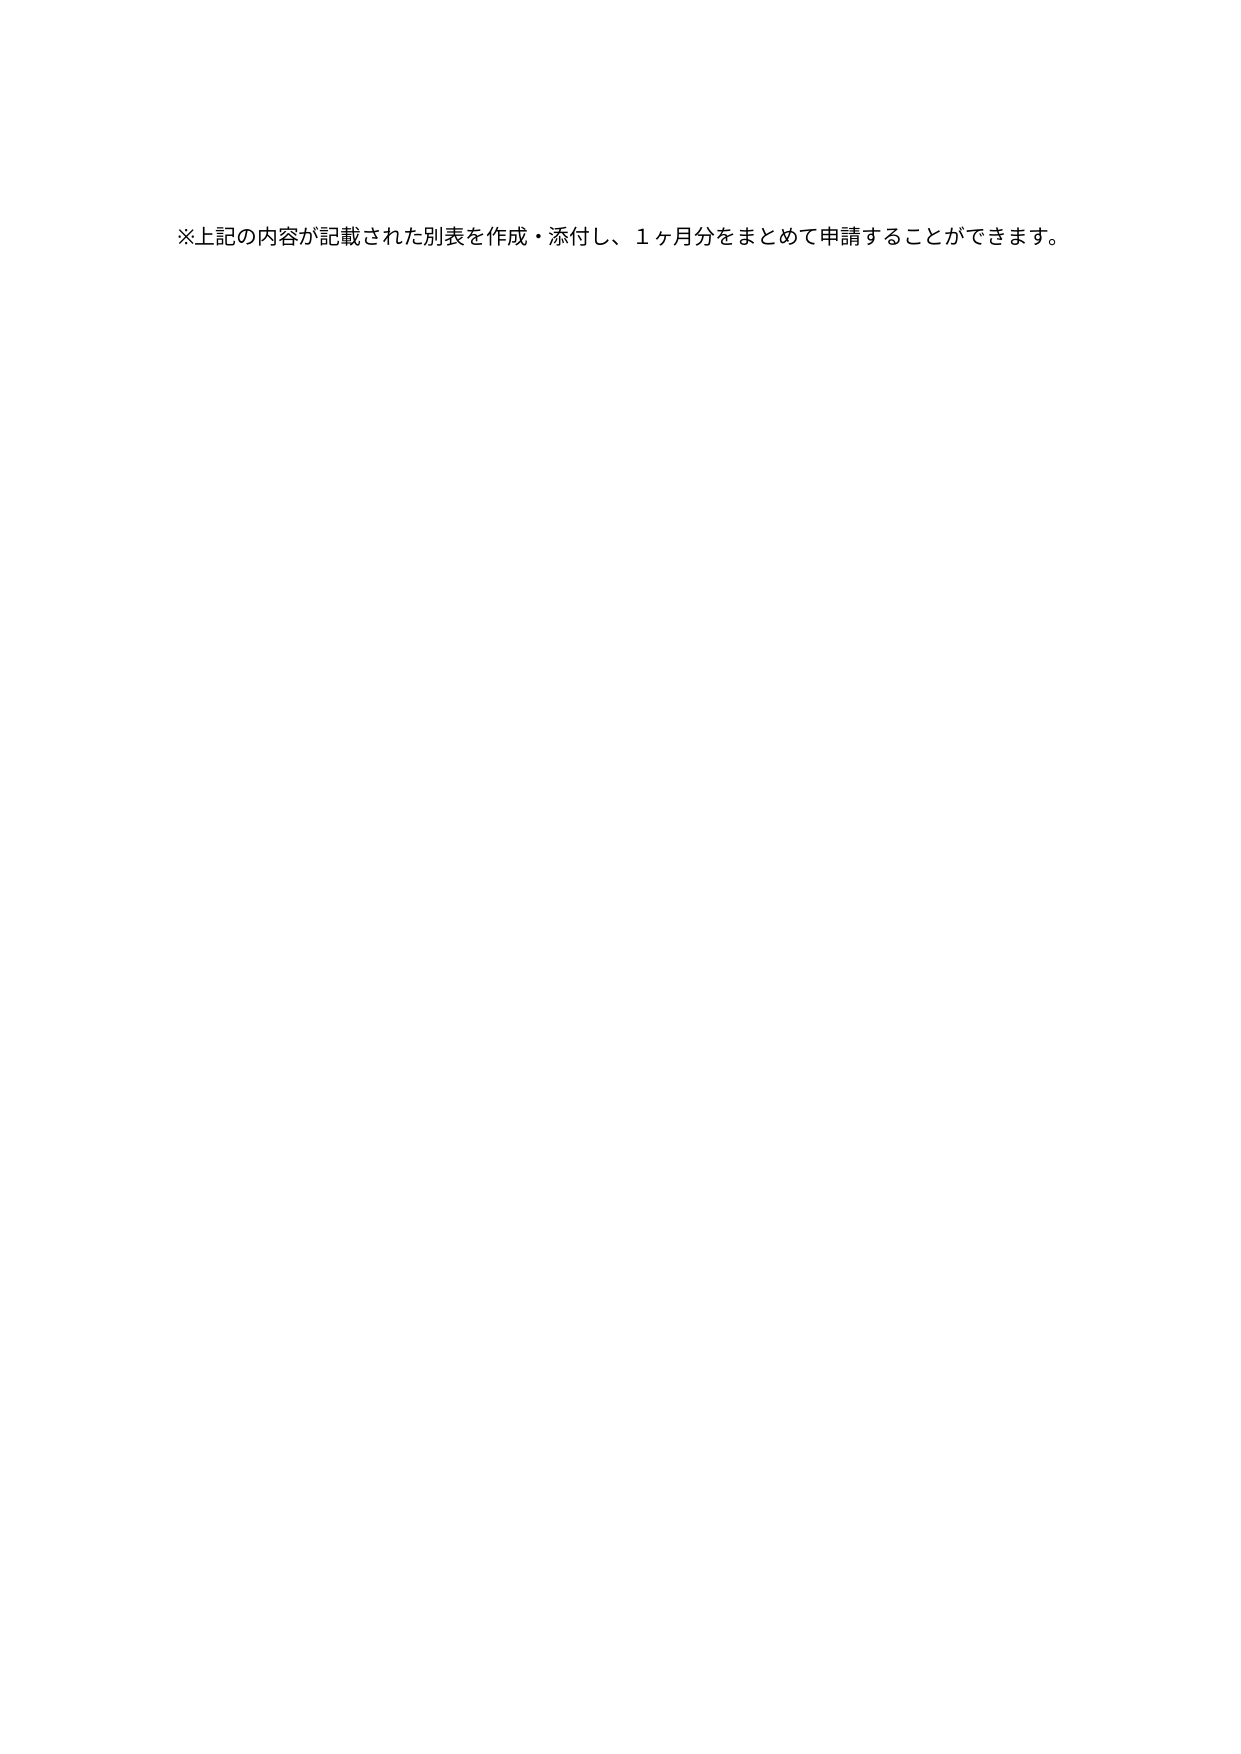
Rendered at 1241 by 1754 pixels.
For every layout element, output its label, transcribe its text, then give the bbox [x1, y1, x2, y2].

text ※上記の内容が記載された別表を作成・添付し、１ヶ月分をまとめて申請することができます。 [177, 217, 1063, 254]
